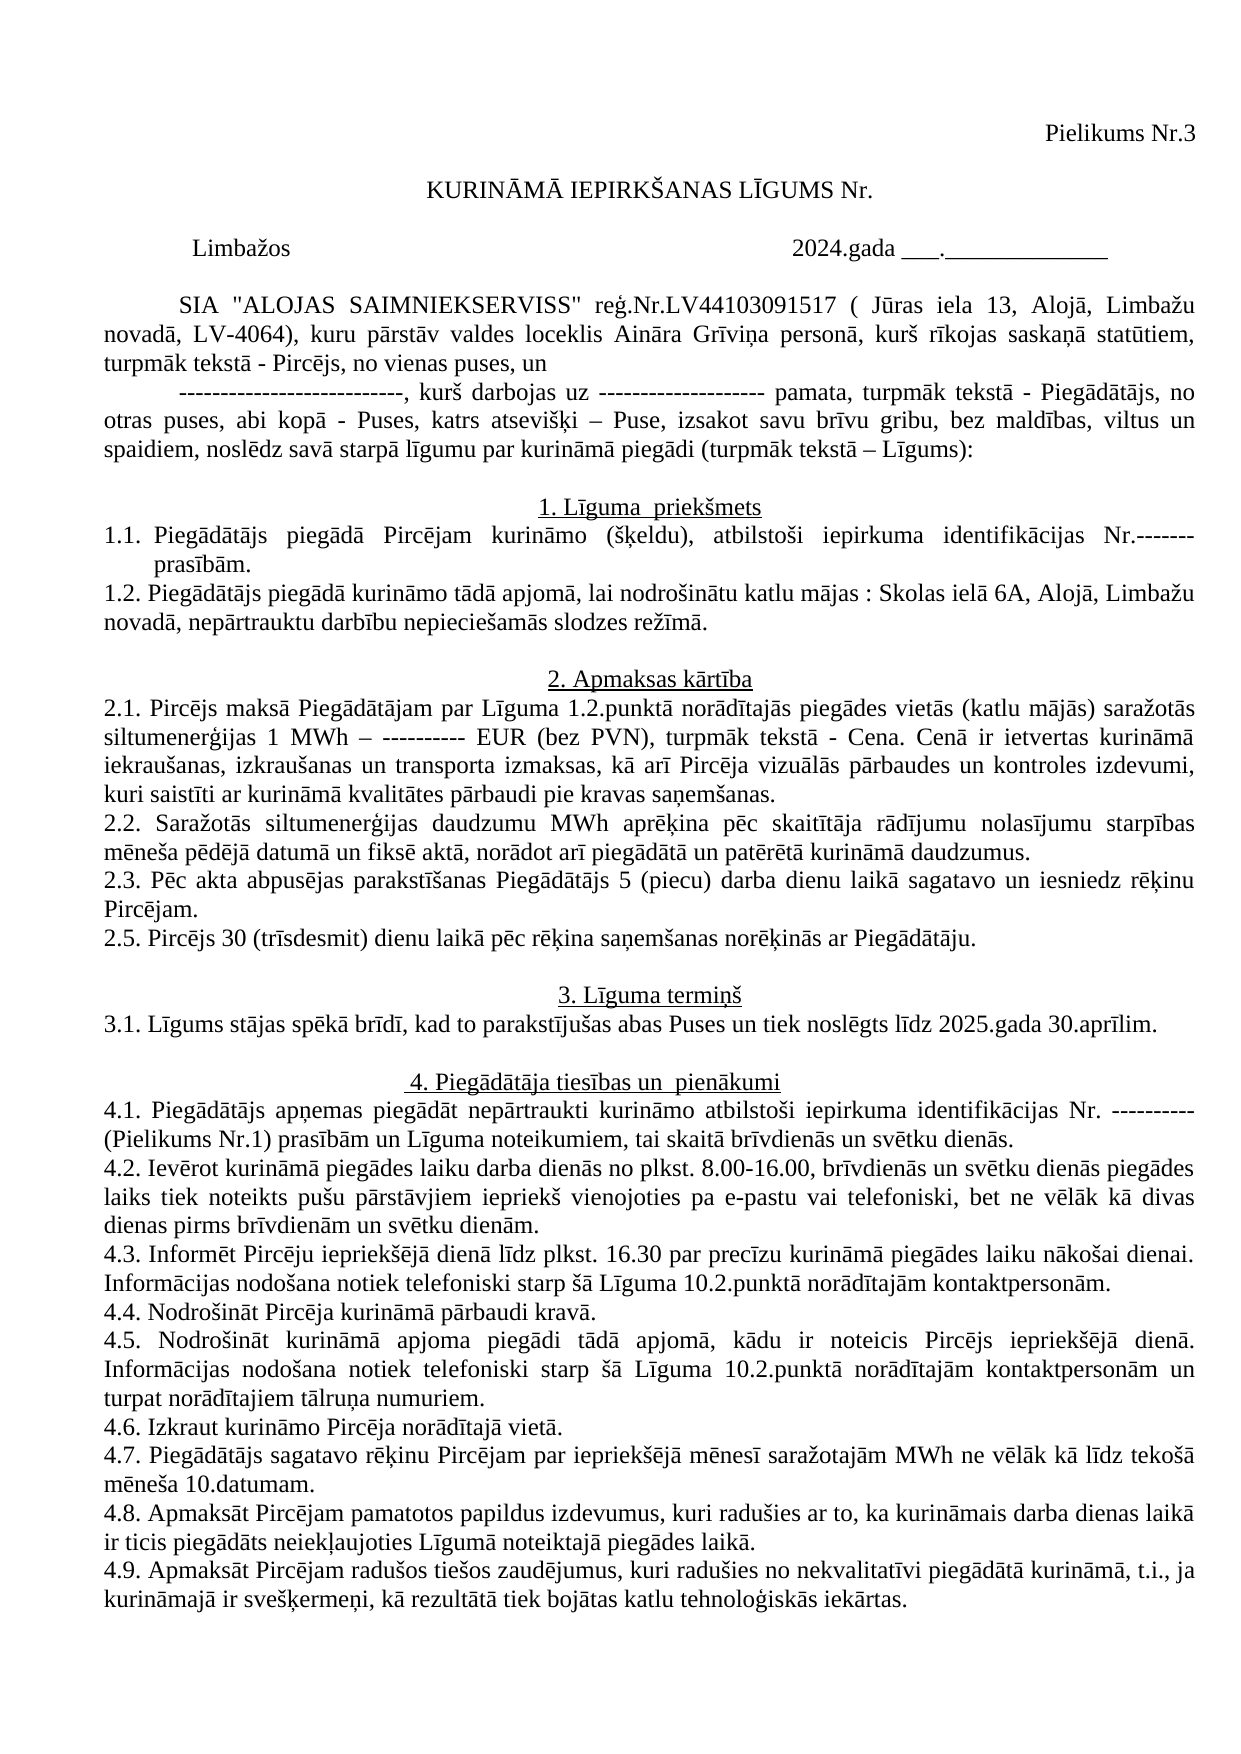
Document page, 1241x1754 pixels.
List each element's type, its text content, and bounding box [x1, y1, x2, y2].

text 1. Līguma priekšmets [103, 492, 1196, 521]
text KURINĀMĀ IEPIRKŠANAS LĪGUMS Nr. [103, 176, 1196, 204]
text 4.4. Nodrošināt Pircēja kurināmā pārbaudi kravā. [103, 1297, 1196, 1326]
text 2.5. Pircējs 30 (trīsdesmit) dienu laikā pēc rēķina saņemšanas norēķinās ar Piegādātāju. [103, 923, 1196, 952]
text 1.2. Piegādātājs piegādā kurināmo tādā apjomā, lai nodrošinātu katlu mājas : Skolas ielā 6A, Alojā, Limbažu novadā, nepārtrauktu darbību nepieciešamās slodzes režīmā. [103, 578, 1196, 636]
text 4.5. Nodrošināt kurināmā apjoma piegādi tādā apjomā, kādu ir noteicis Pircējs iepriekšējā dienā. Informācijas nodošana notiek telefoniski starp šā Līguma 10.2.punktā norādītajām kontaktpersonām un turpat norādītajiem tālruņa numuriem. [103, 1326, 1196, 1412]
text 4.6. Izkraut kurināmo Pircēja norādītajā vietā. [103, 1412, 1196, 1441]
text 3.1. Līgums stājas spēkā brīdī, kad to parakstījušas abas Puses un tiek noslēgts līdz 2025.gada 30.aprīlim. [103, 1009, 1196, 1038]
text ---------------------------, kurš darbojas uz -------------------- pamata, turpmāk tekstā - Piegādātājs, no otras puses, abi kopā - Puses, katrs atsevišķi – Puse, izsakot savu brīvu gribu, bez maldības, viltus un spaidiem, noslēdz savā starpā līgumu par kurināmā piegādi (turpmāk tekstā – Līgums): [103, 377, 1196, 463]
text Pielikums Nr.3 [103, 118, 1196, 147]
text Limbažos 2024.gada ___._____________ [103, 233, 1196, 262]
text 3. Līguma termiņš [103, 981, 1196, 1009]
text SIA "ALOJAS SAIMNIEKSERVISS" reģ.Nr.LV44103091517 ( Jūras iela 13, Alojā, Limbažu novadā, LV-4064), kuru pārstāv valdes loceklis Aināra Grīviņa personā, kurš rīkojas saskaņā statūtiem, turpmāk tekstā - Pircējs, no vienas puses, un [103, 291, 1196, 377]
text 2.1. Pircējs maksā Piegādātājam par Līguma 1.2.punktā norādītajās piegādes vietās (katlu mājās) saražotās siltumenerģijas 1 MWh – ---------- EUR (bez PVN), turpmāk tekstā - Cena. Cenā ir ietvertas kurināmā iekraušanas, izkraušanas un transporta izmaksas, kā arī Pircēja vizuālās pārbaudes un kontroles izdevumi, kuri saistīti ar kurināmā kvalitātes pārbaudi pie kravas saņemšanas. [103, 693, 1196, 808]
text 2. Apmaksas kārtība [103, 664, 1196, 693]
text 4.8. Apmaksāt Pircējam pamatotos papildus izdevumus, kuri radušies ar to, ka kurināmais darba dienas laikā ir ticis piegādāts neiekļaujoties Līgumā noteiktajā piegādes laikā. [103, 1498, 1196, 1556]
text 4.1. Piegādātājs apņemas piegādāt nepārtraukti kurināmo atbilstoši iepirkuma identifikācijas Nr. ---------- (Pielikums Nr.1) prasībām un Līguma noteikumiem, tai skaitā brīvdienās un svētku dienās. [103, 1096, 1196, 1153]
text 2.2. Saražotās siltumenerģijas daudzumu MWh aprēķina pēc skaitītāja rādījumu nolasījumu starpības mēneša pēdējā datumā un fiksē aktā, norādot arī piegādātā un patērētā kurināmā daudzumus. [103, 808, 1196, 866]
text 4.7. Piegādātājs sagatavo rēķinu Pircējam par iepriekšējā mēnesī saražotajām MWh ne vēlāk kā līdz tekošā mēneša 10.datumam. [103, 1441, 1196, 1498]
text 4.2. Ievērot kurināmā piegādes laiku darba dienās no plkst. 8.00-16.00, brīvdienās un svētku dienās piegādes laiks tiek noteikts pušu pārstāvjiem iepriekš vienojoties pa e-pastu vai telefoniski, bet ne vēlāk kā divas dienas pirms brīvdienām un svētku dienām. [103, 1153, 1196, 1239]
list Piegādātājs piegādā Pircējam kurināmo (šķeldu), atbilstoši iepirkuma identifikācijas Nr.------- prasībām. [103, 521, 1196, 578]
text 2.3. Pēc akta abpusējas parakstīšanas Piegādātājs 5 (piecu) darba dienu laikā sagatavo un iesniedz rēķinu Pircējam. [103, 866, 1196, 923]
text 4.9. Apmaksāt Pircējam radušos tiešos zaudējumus, kuri radušies no nekvalitatīvi piegādātā kurināmā, t.i., ja kurināmajā ir svešķermeņi, kā rezultātā tiek bojātas katlu tehnoloģiskās iekārtas. [103, 1556, 1196, 1613]
text 4. Piegādātāja tiesības un pienākumi [328, 1067, 1196, 1096]
text 4.3. Informēt Pircēju iepriekšējā dienā līdz plkst. 16.30 par precīzu kurināmā piegādes laiku nākošai dienai. Informācijas nodošana notiek telefoniski starp šā Līguma 10.2.punktā norādītajām kontaktpersonām. [103, 1239, 1196, 1297]
